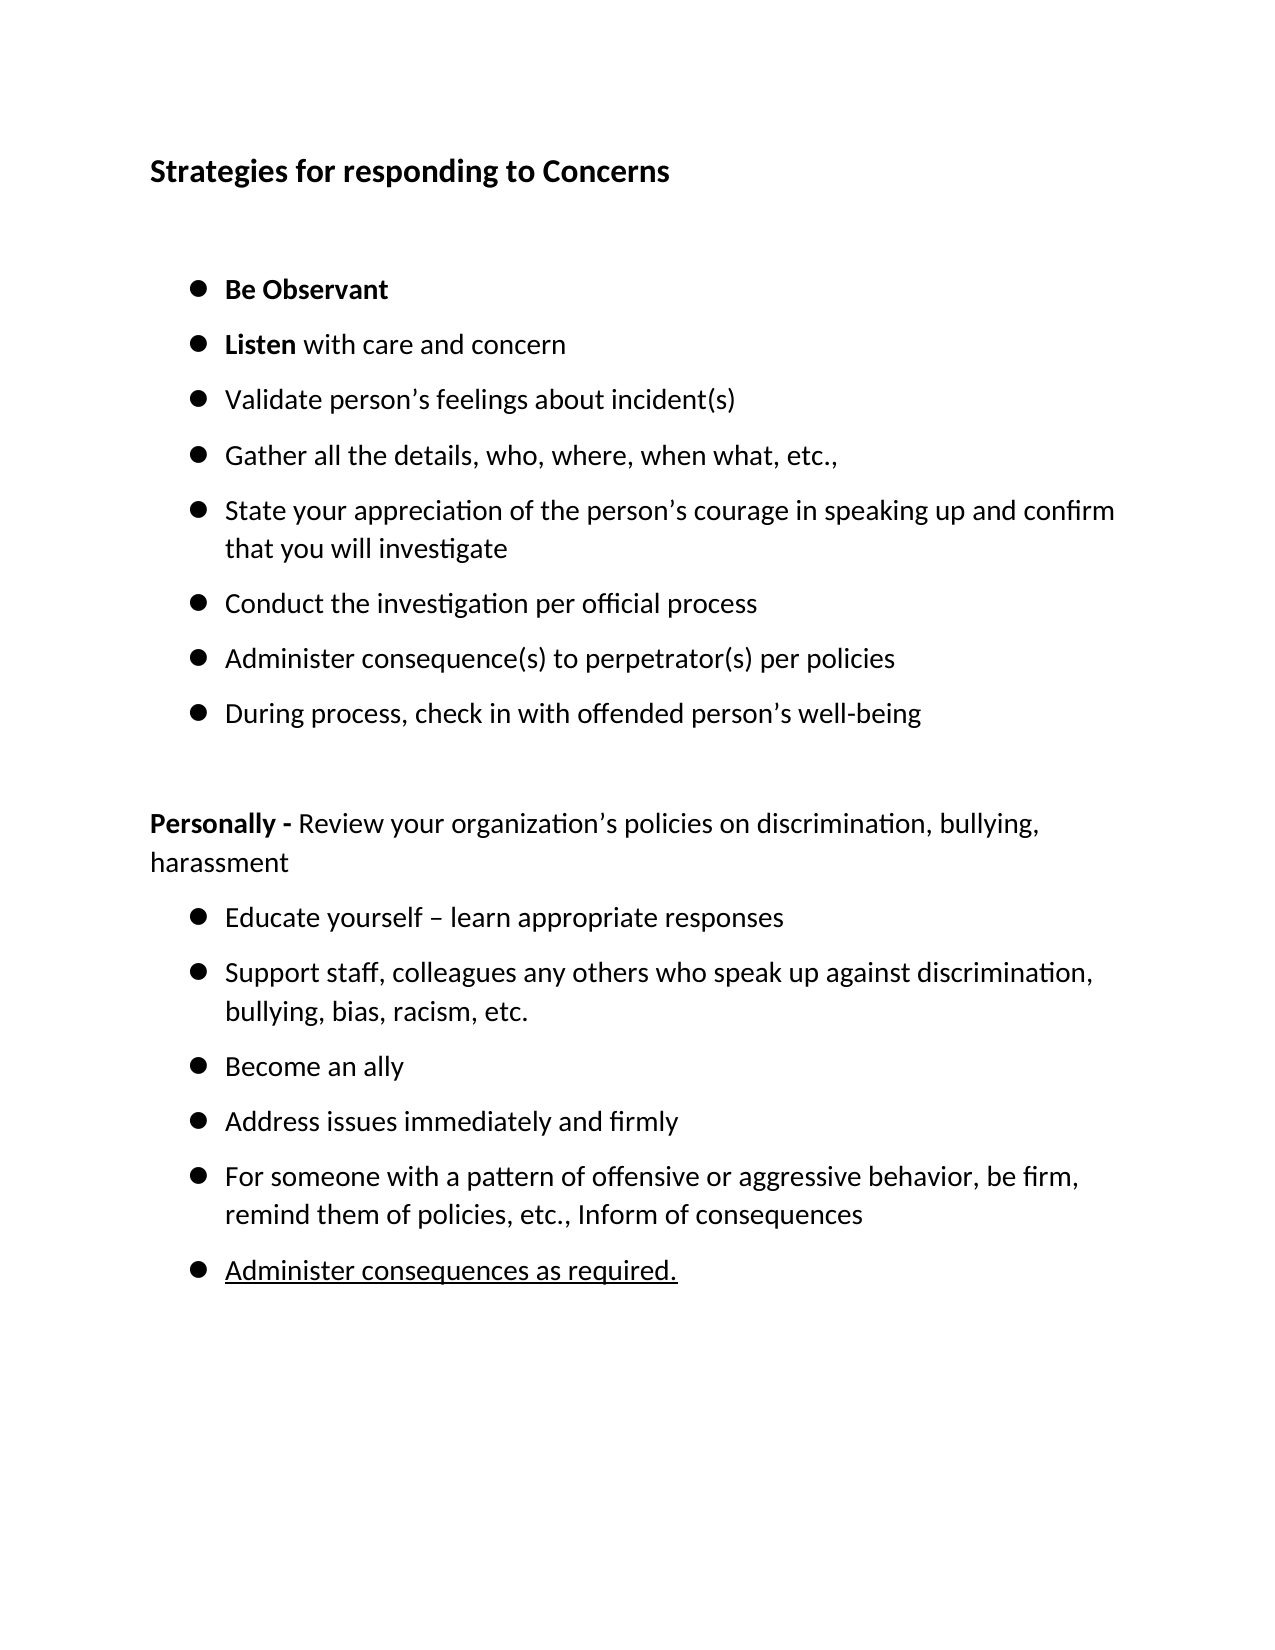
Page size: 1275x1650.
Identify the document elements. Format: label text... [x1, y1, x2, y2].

list Support staff, colleagues any others who speak up against discrimination, bullying, bias, racism, etc. [187, 954, 1125, 1028]
list For someone with a pattern of offensive or aggressive behavior, be firm, remind them of policies, etc., Inform of consequences [187, 1158, 1125, 1232]
list Listen with care and concern [187, 326, 1125, 362]
list State your appreciation of the person’s courage in speaking up and confirm that you will investigate [187, 492, 1125, 566]
list Educate yourself – learn appropriate responses [187, 899, 1125, 935]
list Administer consequence(s) to perpetrator(s) per policies [187, 640, 1125, 676]
list Gather all the details, who, where, when what, etc., [187, 437, 1125, 472]
text Strategies for responding to Concerns [150, 150, 1125, 191]
list Conduct the investigation per official process [187, 585, 1125, 621]
text Personally - Review your organization’s policies on discrimination, bullying, harassment [150, 806, 1125, 880]
list Address issues immediately and firmly [187, 1103, 1125, 1138]
list Validate person’s feelings about incident(s) [187, 381, 1125, 417]
list Be Observant [187, 271, 1125, 307]
list During process, check in with offended person’s well-being [187, 695, 1125, 731]
list Become an ally [187, 1048, 1125, 1083]
list Administer consequences as required. [187, 1252, 1125, 1287]
